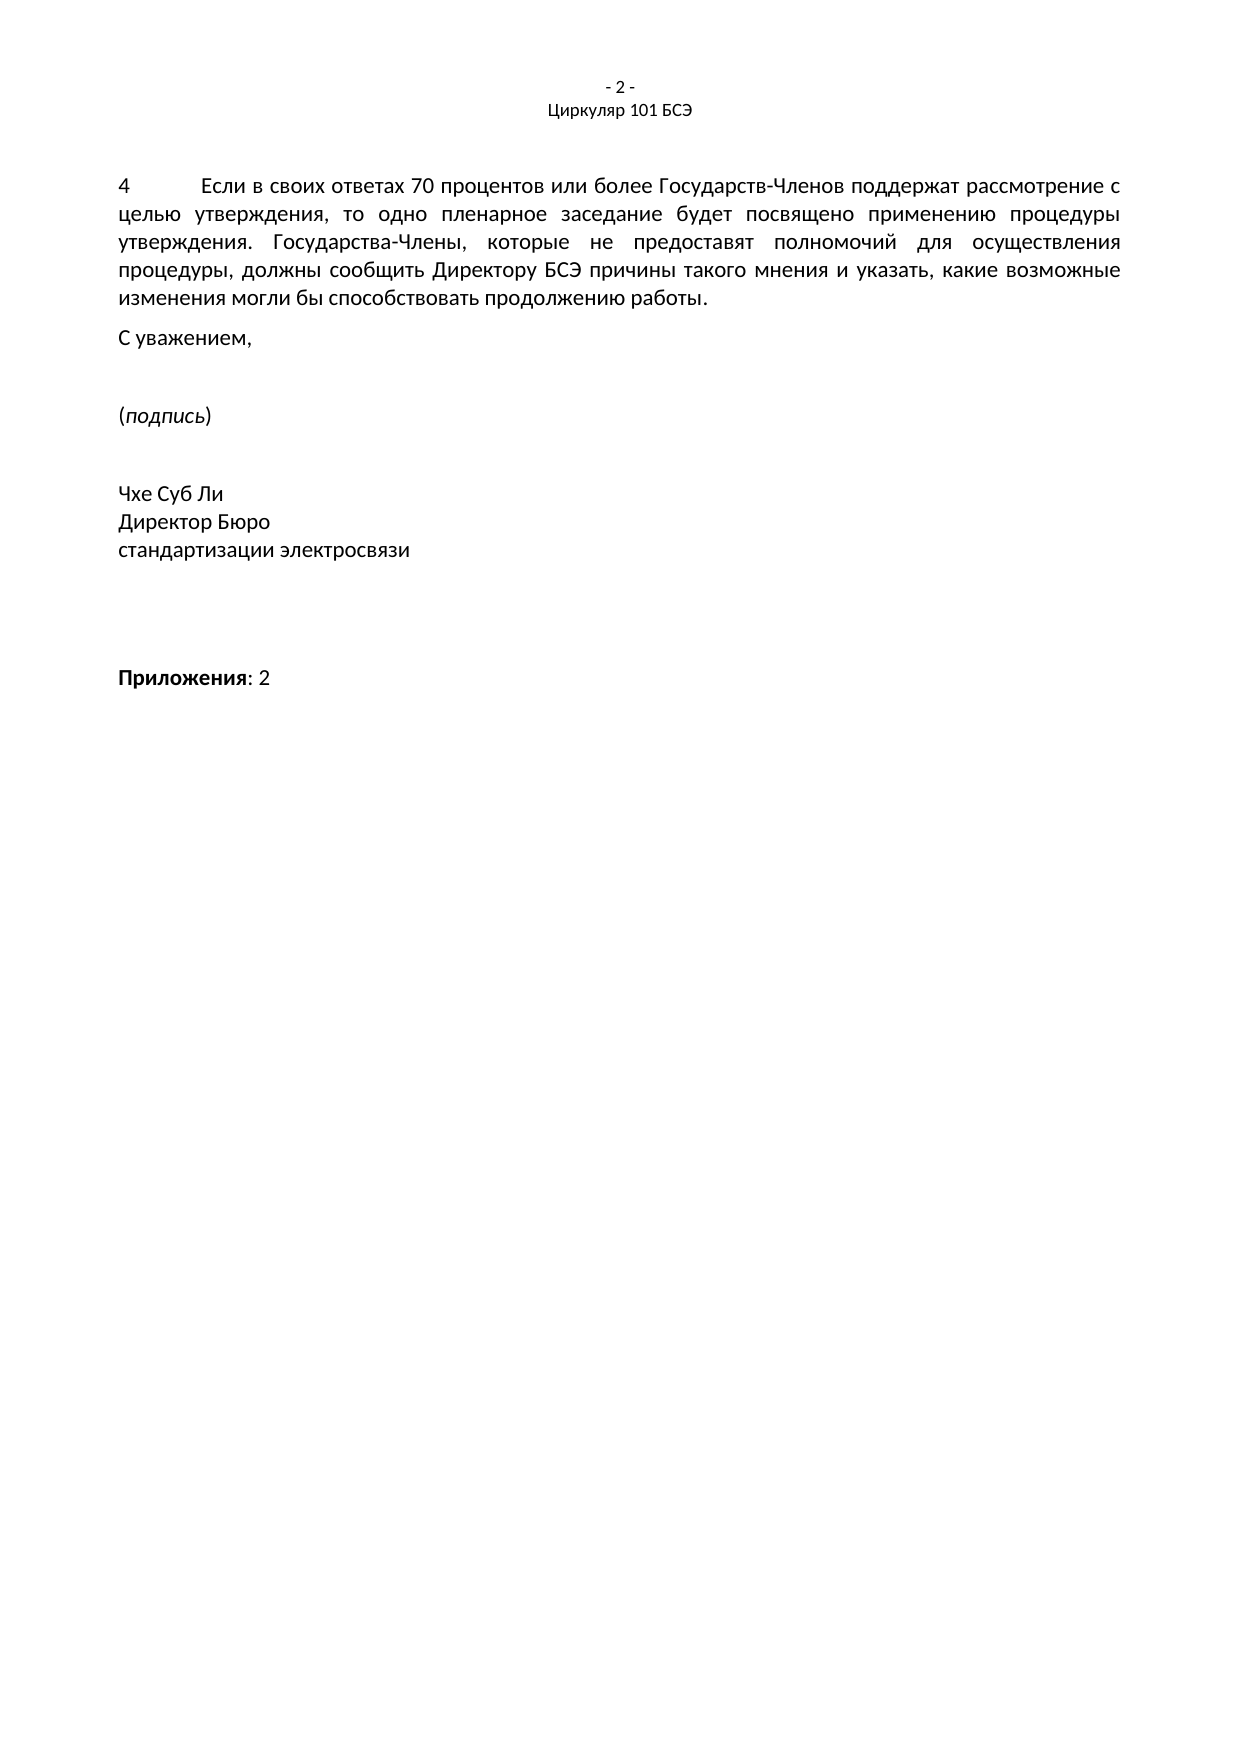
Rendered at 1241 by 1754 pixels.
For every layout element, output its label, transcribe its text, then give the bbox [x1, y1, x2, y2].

text Чхе Суб Ли Директор Бюро стандартизации электросвязи [118, 479, 1122, 563]
text (подпись) [118, 401, 1122, 429]
text 4 Если в своих ответах 70 процентов или более Государств-Членов поддержат рассмотрение с целью утверждения, то одно пленарное заседание будет посвящено применению процедуры утверждения. Государства-Члены, которые не предоставят полномочий для осуществления процедуры, должны сообщить Директору БСЭ причины такого мнения и указать, какие возможные изменения могли бы способствовать продолжению работы. [118, 171, 1122, 311]
text Приложения: 2 [118, 663, 1122, 692]
text С уважением, [118, 323, 1122, 351]
